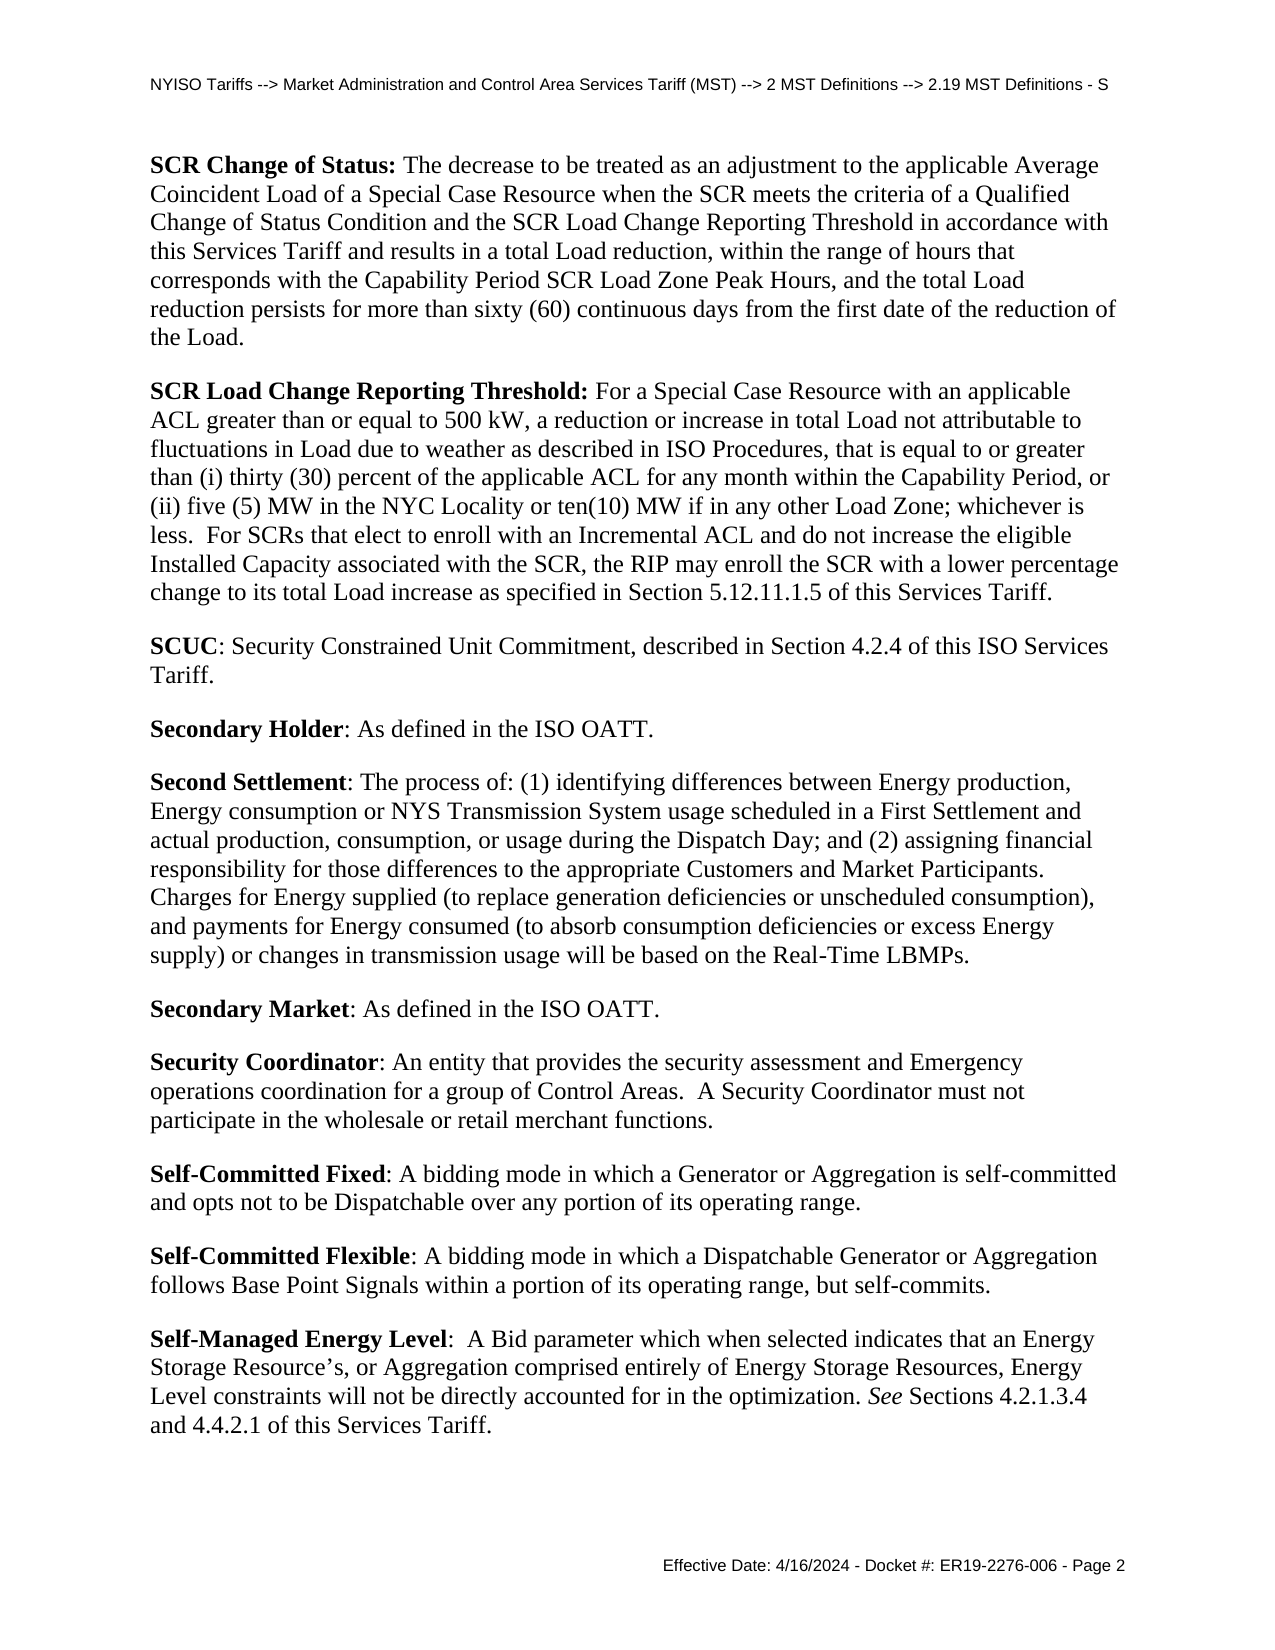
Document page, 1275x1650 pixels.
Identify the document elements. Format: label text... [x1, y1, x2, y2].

text SCUC: Security Constrained Unit Commitment, described in Section 4.2.4 of this ISO Services Tariff. [150, 631, 1125, 689]
text SCR Change of Status: The decrease to be treated as an adjustment to the applicable Average Coincident Load of a Special Case Resource when the SCR meets the criteria of a Qualified Change of Status Condition and the SCR Load Change Reporting Threshold in accordance with this Services Tariff and results in a total Load reduction, within the range of hours that corresponds with the Capability Period SCR Load Zone Peak Hours, and the total Load reduction persists for more than sixty (60) continuous days from the first date of the reduction of the Load. [150, 150, 1125, 351]
text Self-Committed Flexible: A bidding mode in which a Dispatchable Generator or Aggregation follows Base Point Signals within a portion of its operating range, but self-commits. [150, 1241, 1125, 1299]
text Self-Managed Energy Level: A Bid parameter which when selected indicates that an Energy Storage Resource’s, or Aggregation comprised entirely of Energy Storage Resources, Energy Level constraints will not be directly accounted for in the optimization. See Sections 4.2.1.3.4 and 4.4.2.1 of this Services Tariff. [150, 1324, 1125, 1439]
text Second Settlement: The process of: (1) identifying differences between Energy production, Energy consumption or NYS Transmission System usage scheduled in a First Settlement and actual production, consumption, or usage during the Dispatch Day; and (2) assigning financial responsibility for those differences to the appropriate Customers and Market Participants. Charges for Energy supplied (to replace generation deficiencies or unscheduled consumption), and payments for Energy consumed (to absorb consumption deficiencies or excess Energy supply) or changes in transmission usage will be based on the Real-Time LBMPs. [150, 767, 1125, 969]
text Secondary Market: As defined in the ISO OATT. [150, 994, 1125, 1022]
text Secondary Holder: As defined in the ISO OATT. [150, 714, 1125, 742]
text Security Coordinator: An entity that provides the security assessment and Emergency operations coordination for a group of Control Areas. A Security Coordinator must not participate in the wholesale or retail merchant functions. [150, 1047, 1125, 1134]
text SCR Load Change Reporting Threshold: For a Special Case Resource with an applicable ACL greater than or equal to 500 kW, a reduction or increase in total Load not attributable to fluctuations in Load due to weather as described in ISO Procedures, that is equal to or greater than (i) thirty (30) percent of the applicable ACL for any month within the Capability Period, or (ii) five (5) MW in the NYC Locality or ten(10) MW if in any other Load Zone; whichever is less. For SCRs that elect to enroll with an Incremental ACL and do not increase the eligible Installed Capacity associated with the SCR, the RIP may enroll the SCR with a lower percentage change to its total Load increase as specified in Section 5.12.11.1.5 of this Services Tariff. [150, 376, 1125, 606]
text Self-Committed Fixed: A bidding mode in which a Generator or Aggregation is self-committed and opts not to be Dispatchable over any portion of its operating range. [150, 1159, 1125, 1216]
